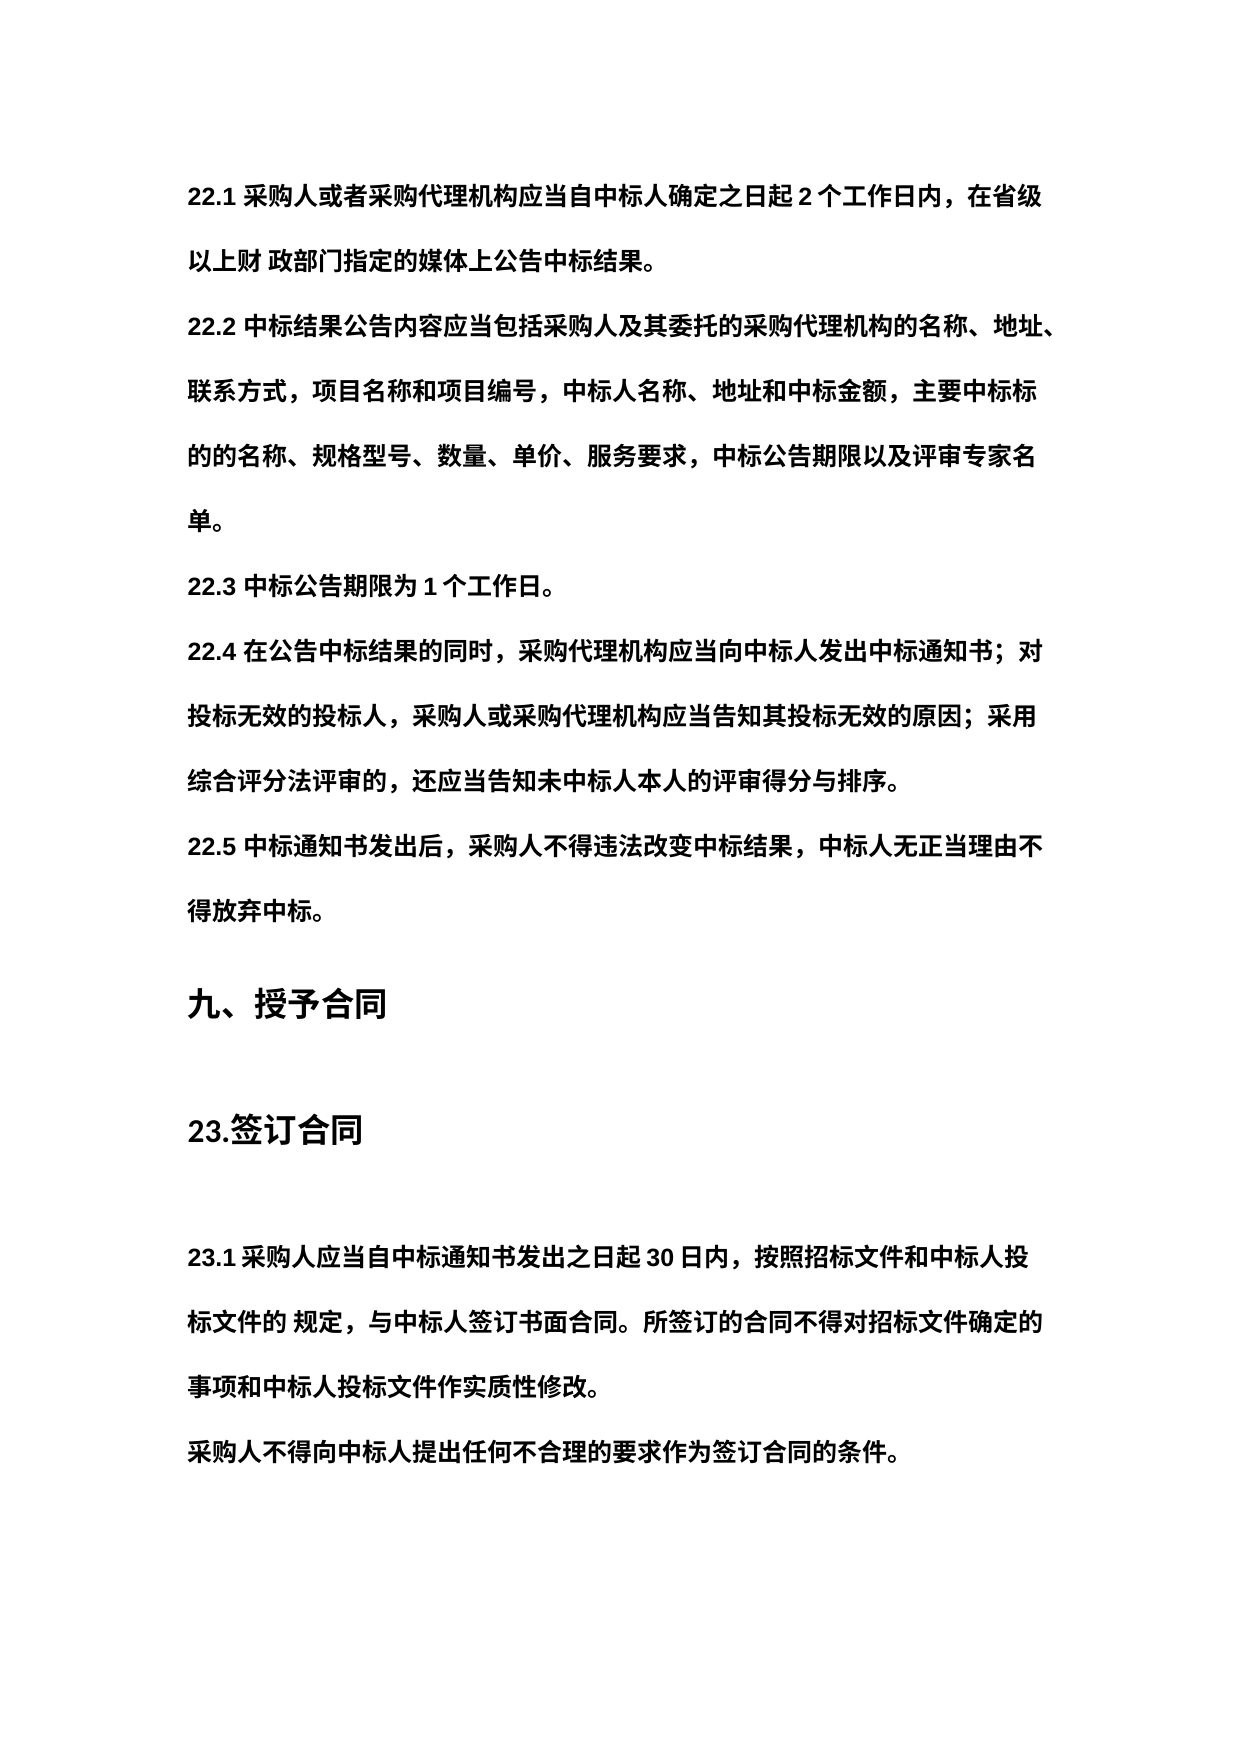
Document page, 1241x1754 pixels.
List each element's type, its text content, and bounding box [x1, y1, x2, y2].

text 23.1采购人应当自中标通知书发出之日起30日内，按照招标文件和中标人投标文件的 规定，与中标人签订书面合同。所签订的合同不得对招标文件确定的事项和中标人投标文件作实质性修改。 [187, 1223, 1053, 1418]
text 22.5 中标通知书发出后，采购人不得违法改变中标结果，中标人无正当理由不得放弃中标。 [187, 812, 1053, 942]
text 22.1 采购人或者采购代理机构应当自中标人确定之日起2个工作日内，在省级以上财 政部门指定的媒体上公告中标结果。 [187, 162, 1053, 292]
text 22.2 中标结果公告内容应当包括采购人及其委托的采购代理机构的名称、地址、联系方式，项目名称和项目编号，中标人名称、地址和中标金额，主要中标标的的名称、规格型号、数量、单价、服务要求，中标公告期限以及评审专家名单。 [187, 292, 1053, 552]
subtitle 23.签订合同 [187, 1096, 1053, 1161]
text 采购人不得向中标人提出任何不合理的要求作为签订合同的条件。 [187, 1418, 1053, 1483]
text 22.3 中标公告期限为1个工作日。 [187, 552, 1053, 617]
subtitle 九、授予合同 [187, 969, 1053, 1034]
text 22.4 在公告中标结果的同时，采购代理机构应当向中标人发出中标通知书；对投标无效的投标人，采购人或采购代理机构应当告知其投标无效的原因；采用综合评分法评审的，还应当告知未中标人本人的评审得分与排序。 [187, 617, 1053, 812]
